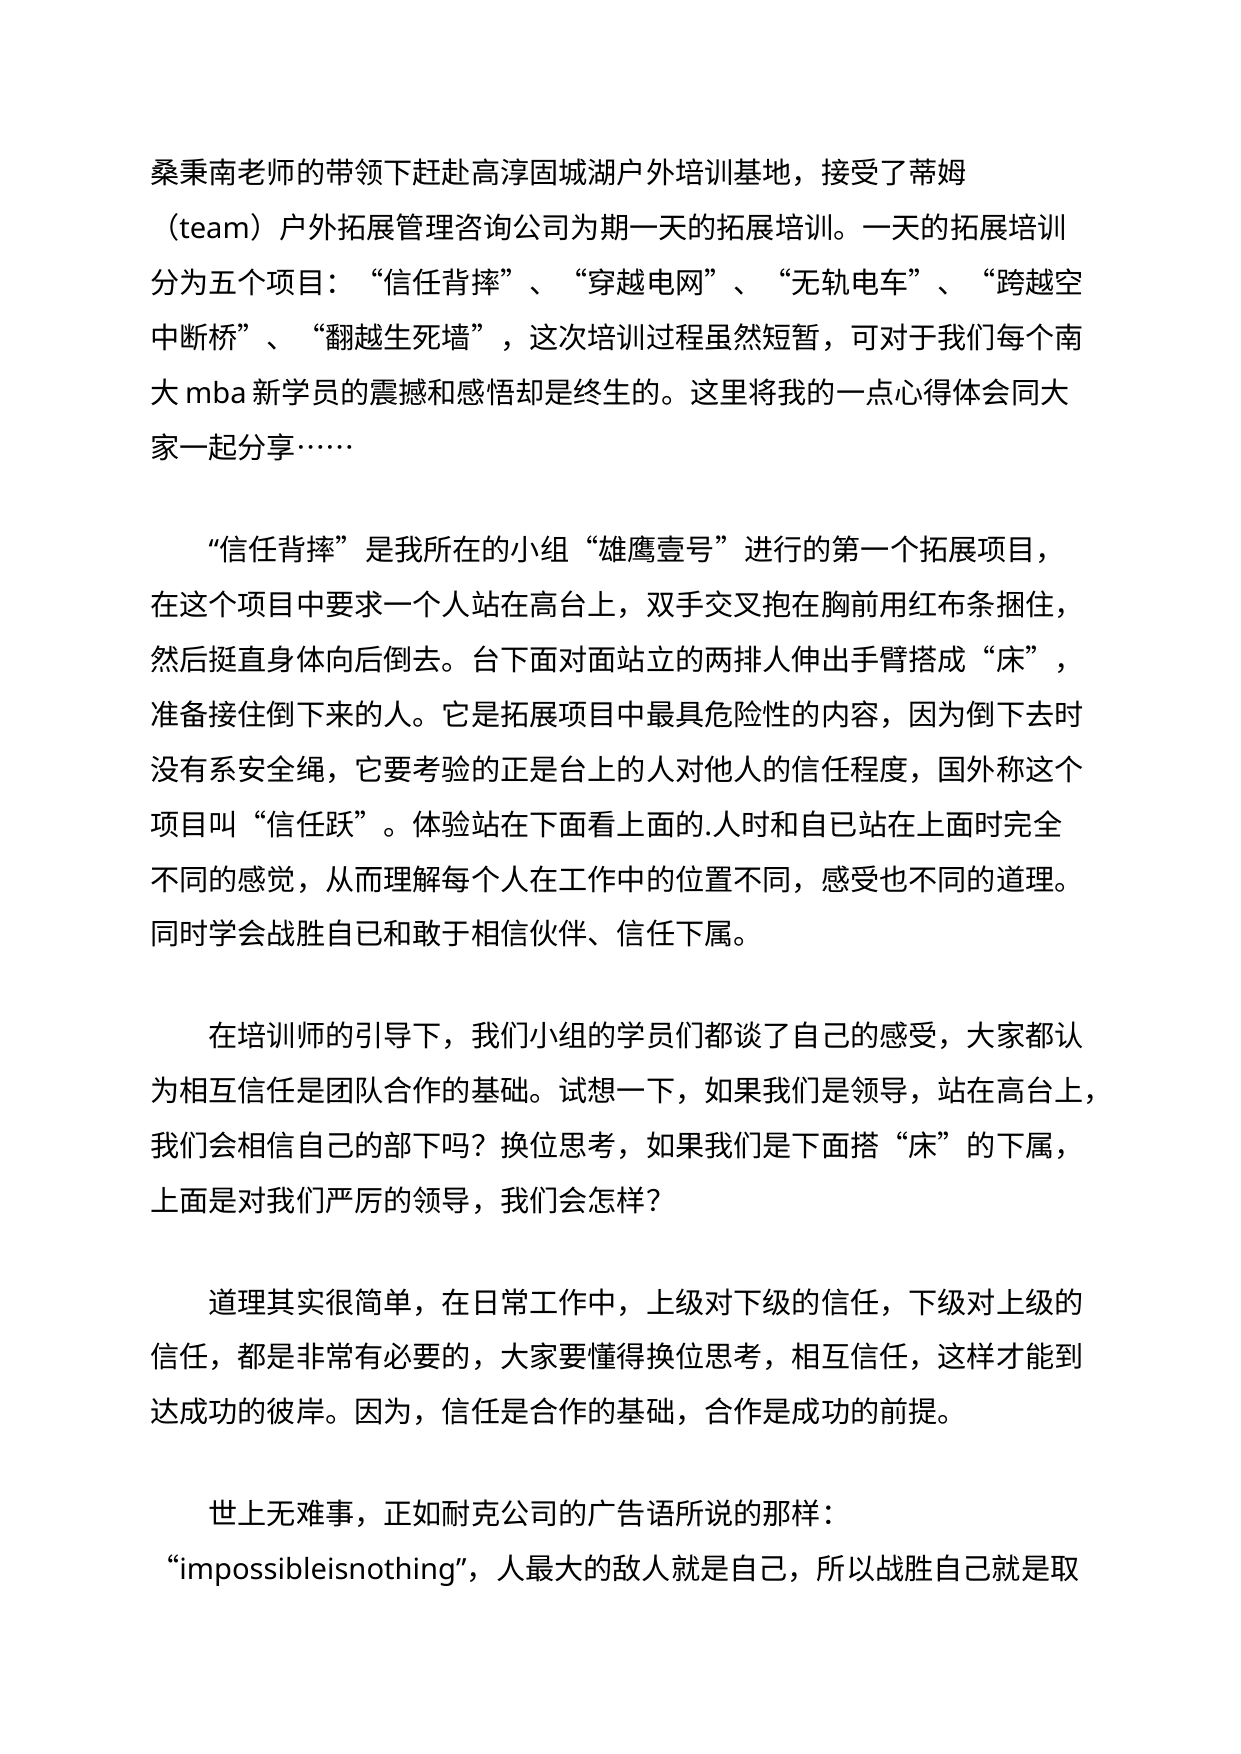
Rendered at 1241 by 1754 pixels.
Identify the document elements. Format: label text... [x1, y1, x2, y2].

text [150, 150, 1090, 467]
text 道理其实很简单，在日常工作中，上级对下级的信任，下级对上级的信任，都是非常有必要的，大家要懂得换位思考，相互信任，这样才能到达成功的彼岸。因为，信任是合作的基础，合作是成功的前提。 [150, 1279, 1090, 1431]
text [150, 1491, 1090, 1588]
text “信任背摔”是我所在的小组“雄鹰壹号”进行的第一个拓展项目，在这个项目中要求一个人站在高台上，双手交叉抱在胸前用红布条捆住，然后挺直身体向后倒去。台下面对面站立的两排人伸出手臂搭成“床”，准备接住倒下来的人。它是拓展项目中最具危险性的内容，因为倒下去时没有系安全绳，它要考验的正是台上的人对他人的信任程度，国外称这个项目叫“信任跃”。体验站在下面看上面的.人时和自已站在上面时完全不同的感觉，从而理解每个人在工作中的位置不同，感受也不同的道理。同时学会战胜自已和敢于相信伙伴、信任下属。 [150, 526, 1090, 953]
text 在培训师的引导下，我们小组的学员们都谈了自己的感受，大家都认为相互信任是团队合作的基础。试想一下，如果我们是领导，站在高台上，我们会相信自己的部下吗？换位思考，如果我们是下面搭“床”的下属，上面是对我们严厉的领导，我们会怎样？ [150, 1013, 1090, 1220]
